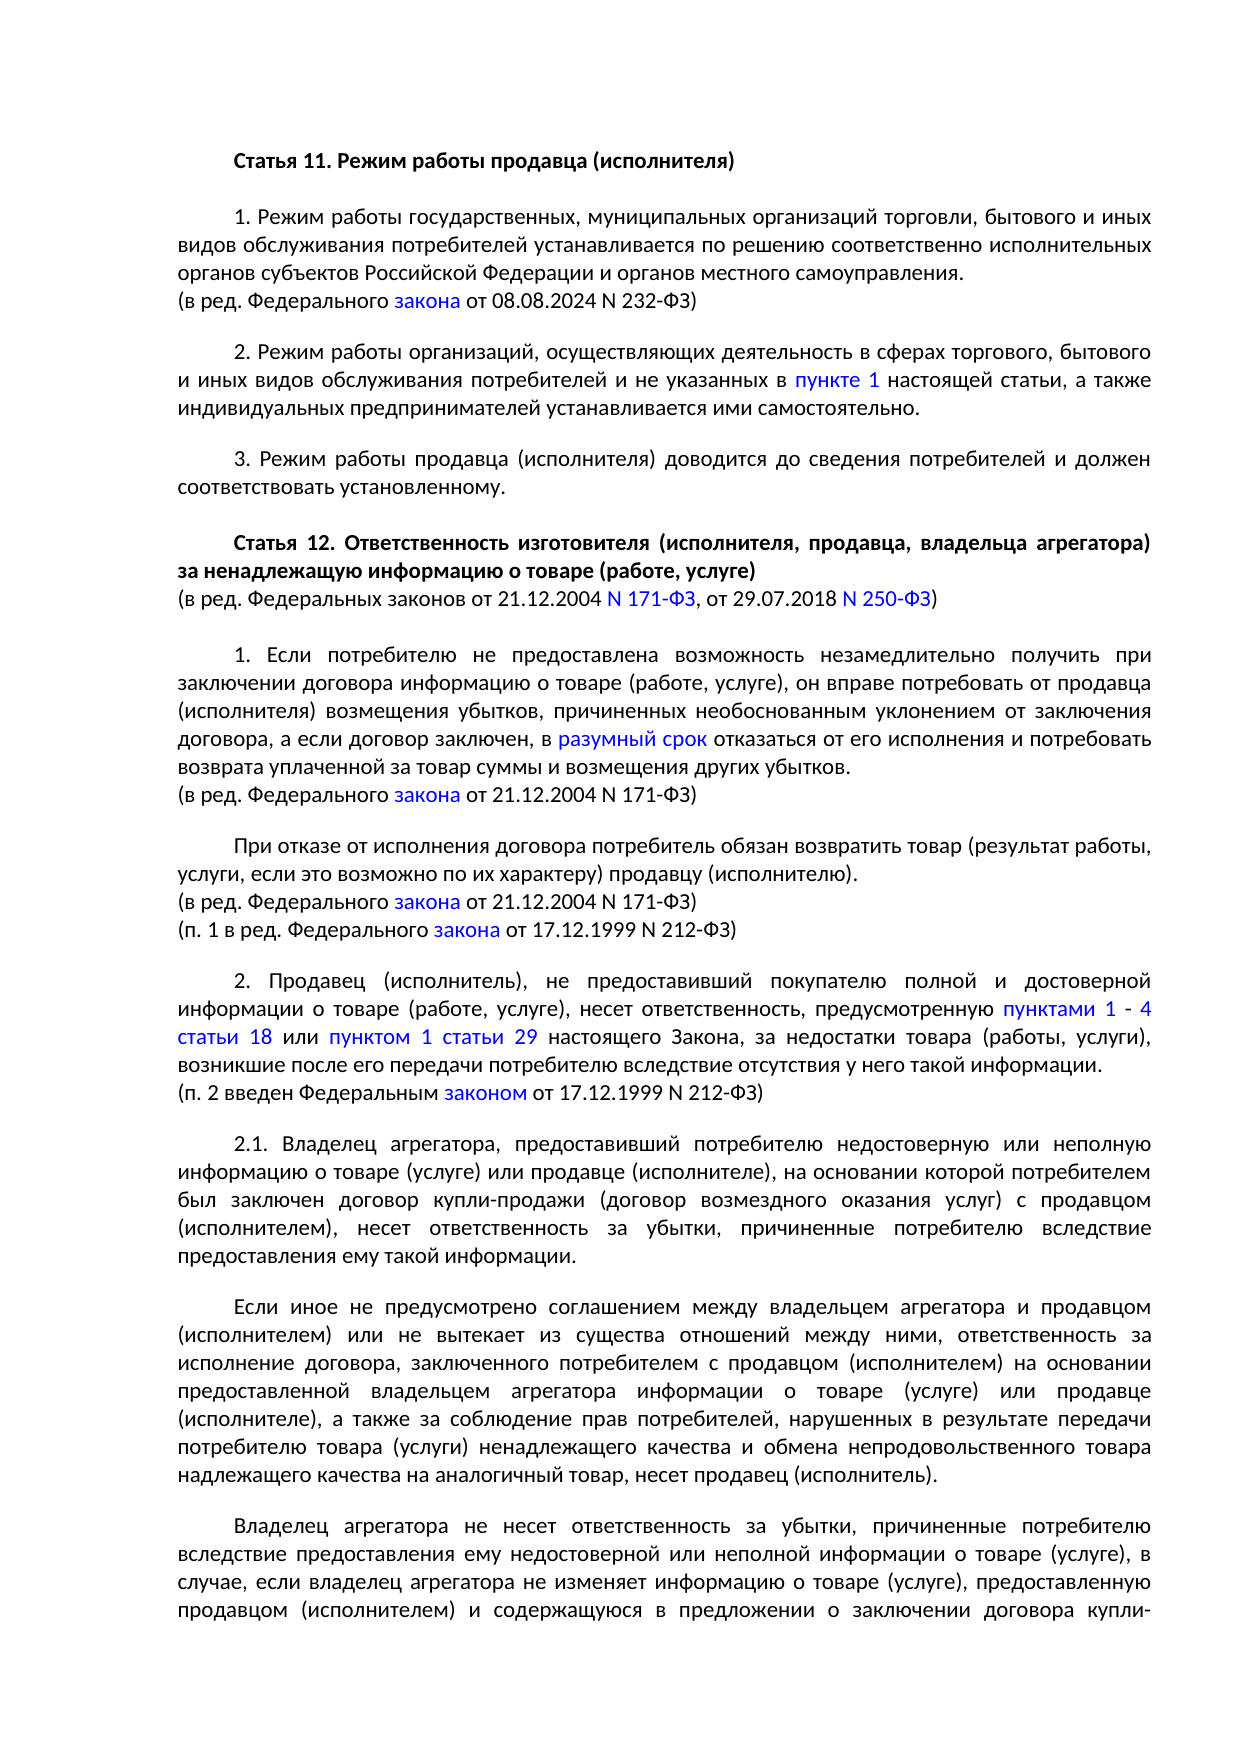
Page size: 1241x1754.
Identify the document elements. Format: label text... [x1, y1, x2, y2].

text (в ред. Федерального закона от 08.08.2024 N 232-ФЗ) [177, 286, 1152, 314]
text (п. 1 в ред. Федерального закона от 17.12.1999 N 212-ФЗ) [177, 915, 1152, 943]
text 2.1. Владелец агрегатора, предоставивший потребителю недостоверную или неполную информацию о товаре (услуге) или продавце (исполнителе), на основании которой потребителем был заключен договор купли-продажи (договор возмездного оказания услуг) с продавцом (исполнителем), несет ответственность за убытки, причиненные потребителю вследствие предоставления ему такой информации. [177, 1129, 1152, 1269]
title Статья 11. Режим работы продавца (исполнителя) [177, 146, 1152, 174]
text (в ред. Федерального закона от 21.12.2004 N 171-ФЗ) [177, 887, 1152, 915]
text 1. Режим работы государственных, муниципальных организаций торговли, бытового и иных видов обслуживания потребителей устанавливается по решению соответственно исполнительных органов субъектов Российской Федерации и органов местного самоуправления. [177, 202, 1152, 286]
text (п. 2 введен Федеральным законом от 17.12.1999 N 212-ФЗ) [177, 1078, 1152, 1106]
text 1. Если потребителю не предоставлена возможность незамедлительно получить при заключении договора информацию о товаре (работе, услуге), он вправе потребовать от продавца (исполнителя) возмещения убытков, причиненных необоснованным уклонением от заключения договора, а если договор заключен, в разумный срок отказаться от его исполнения и потребовать возврата уплаченной за товар суммы и возмещения других убытков. [177, 640, 1152, 780]
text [177, 1511, 1152, 1623]
text Если иное не предусмотрено соглашением между владельцем агрегатора и продавцом (исполнителем) или не вытекает из существа отношений между ними, ответственность за исполнение договора, заключенного потребителем с продавцом (исполнителем) на основании предоставленной владельцем агрегатора информации о товаре (услуге) или продавце (исполнителе), а также за соблюдение прав потребителей, нарушенных в результате передачи потребителю товара (услуги) ненадлежащего качества и обмена непродовольственного товара надлежащего качества на аналогичный товар, несет продавец (исполнитель). [177, 1292, 1152, 1488]
text (в ред. Федеральных законов от 21.12.2004 N 171-ФЗ, от 29.07.2018 N 250-ФЗ) [177, 584, 1152, 612]
title Статья 12. Ответственность изготовителя (исполнителя, продавца, владельца агрегатора) за ненадлежащую информацию о товаре (работе, услуге) [177, 528, 1152, 584]
text 2. Продавец (исполнитель), не предоставивший покупателю полной и достоверной информации о товаре (работе, услуге), несет ответственность, предусмотренную пунктами 1 - 4 статьи 18 или пунктом 1 статьи 29 настоящего Закона, за недостатки товара (работы, услуги), возникшие после его передачи потребителю вследствие отсутствия у него такой информации. [177, 966, 1152, 1078]
text (в ред. Федерального закона от 21.12.2004 N 171-ФЗ) [177, 780, 1152, 808]
text 2. Режим работы организаций, осуществляющих деятельность в сферах торгового, бытового и иных видов обслуживания потребителей и не указанных в пункте 1 настоящей статьи, а также индивидуальных предпринимателей устанавливается ими самостоятельно. [177, 337, 1152, 421]
text При отказе от исполнения договора потребитель обязан возвратить товар (результат работы, услуги, если это возможно по их характеру) продавцу (исполнителю). [177, 831, 1152, 887]
text 3. Режим работы продавца (исполнителя) доводится до сведения потребителей и должен соответствовать установленному. [177, 444, 1152, 500]
